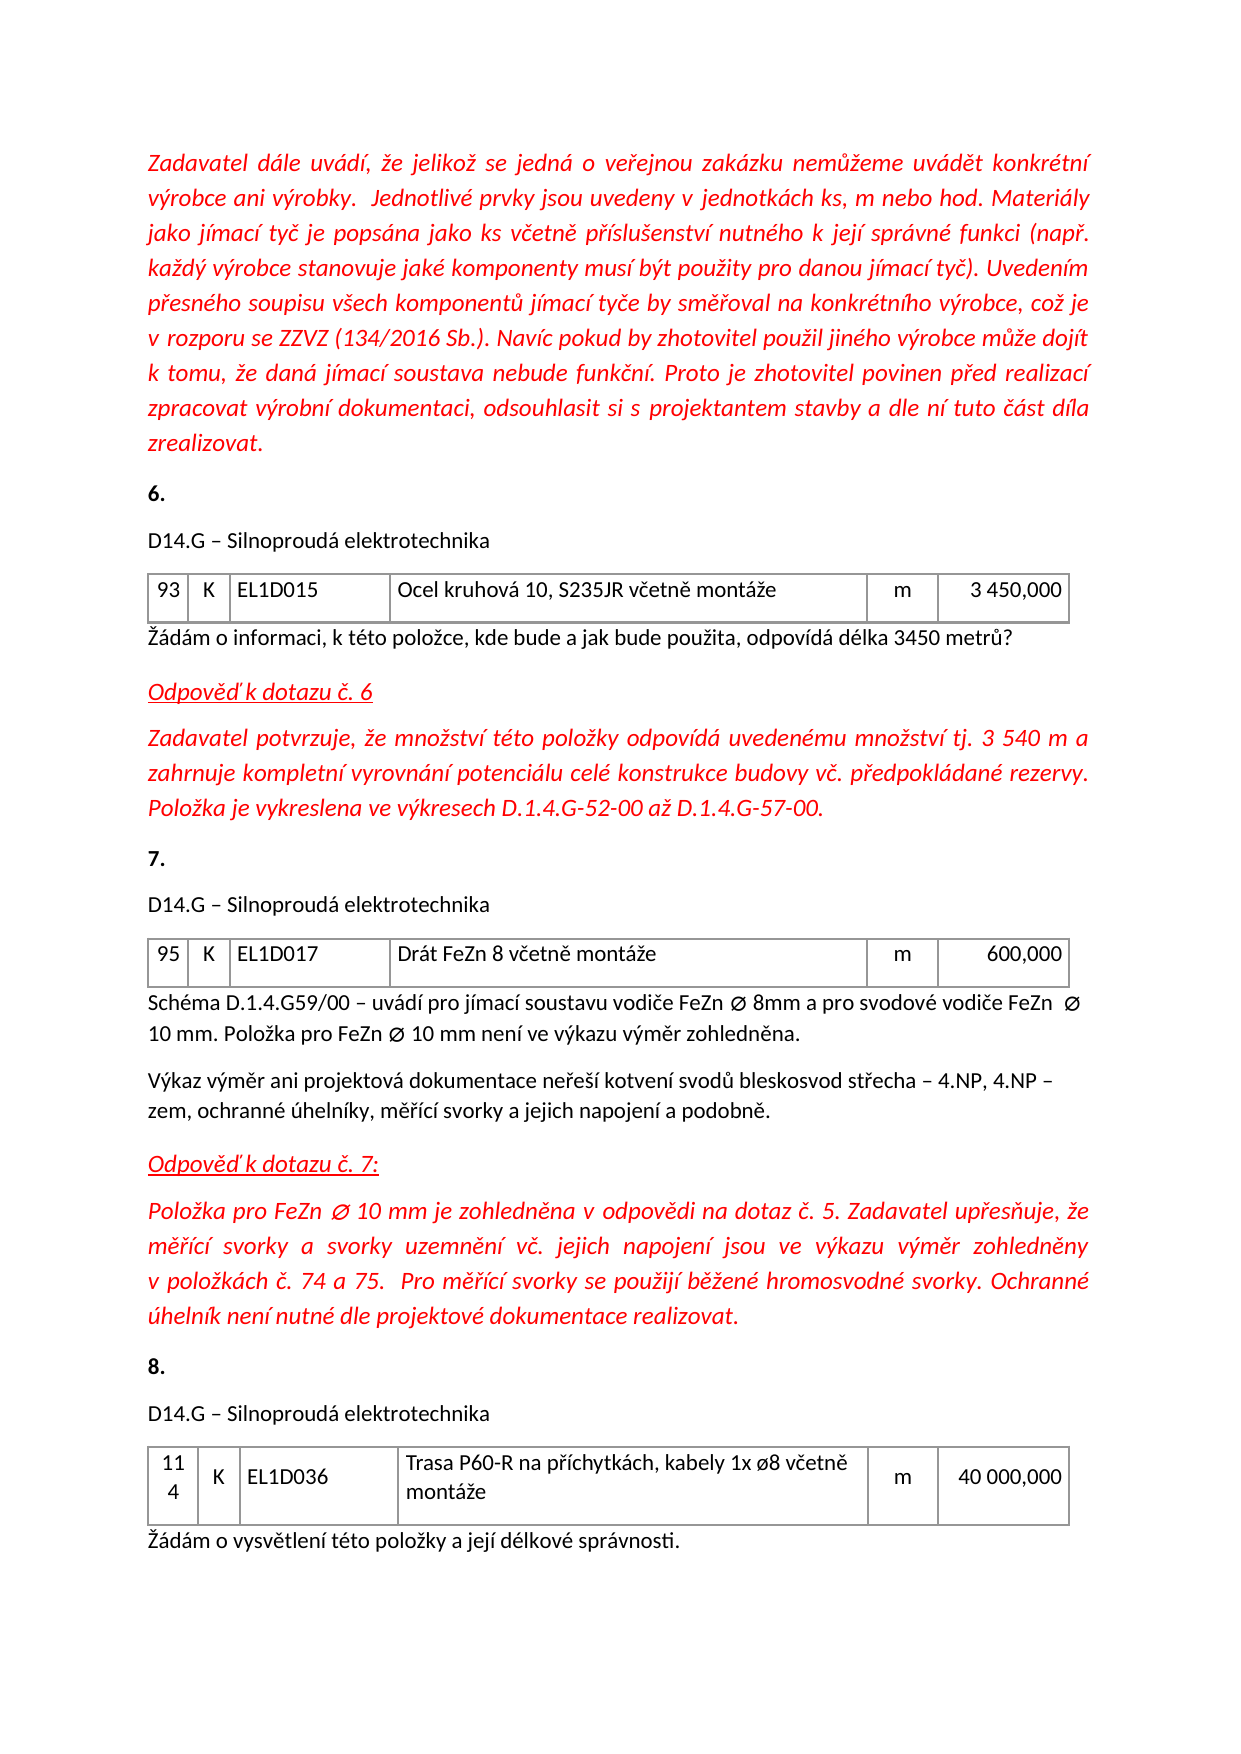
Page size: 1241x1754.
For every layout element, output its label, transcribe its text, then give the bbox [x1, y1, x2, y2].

table_header m [869, 1448, 937, 1524]
table_header K [189, 575, 229, 621]
table_header m [868, 940, 937, 986]
text D14.G – Silnoproudá elektrotechnika [148, 891, 1093, 919]
table_header 114 [149, 1448, 197, 1524]
table_header 40 000,000 [939, 1448, 1068, 1524]
text 8. [148, 1352, 1093, 1380]
table_header Ocel kruhová 10, S235JR včetně montáže [391, 575, 866, 621]
table_header EL1D017 [231, 940, 389, 986]
text 6. [148, 479, 1093, 507]
table_header 93 [149, 575, 187, 621]
table_header K [199, 1448, 239, 1524]
text Zadavatel dále uvádí, že jelikož se jedná o veřejnou zakázku nemůžeme uvádět konkrétní výrobce ani výrobky. Jednotlivé prvky jsou uvedeny v jednotkách ks, m nebo hod. Materiály jako jímací tyč je popsána jako ks včetně příslušenství nutného k její správné funkci (např. každý výrobce stanovuje jaké komponenty musí být použity pro danou jímací tyč). Uvedením přesného soupisu všech komponentů jímací tyče by směřoval na konkrétního výrobce, což je v rozporu se ZZVZ (134/2016 Sb.). Navíc pokud by zhotovitel použil jiného výrobce může dojít k tomu, že daná jímací soustava nebude funkční. Proto je zhotovitel povinen před realizací zpracovat výrobní dokumentaci, odsouhlasit si s projektantem stavby a dle ní tuto část díla zrealizovat. [148, 148, 1093, 458]
text Schéma D.1.4.G59/00 – uvádí pro jímací soustavu vodiče FeZn ⌀ 8mm a pro svodové vodiče FeZn ⌀ 10 mm. Položka pro FeZn ⌀ 10 mm není ve výkazu výměr zohledněna. [148, 988, 1093, 1047]
text Odpověď k dotazu č. 6 [148, 679, 1093, 705]
text D14.G – Silnoproudá elektrotechnika [148, 526, 1093, 554]
table_header Trasa P60-R na příchytkách, kabely 1x ø8 včetně montáže [399, 1448, 867, 1524]
text 7. [148, 844, 1093, 872]
text D14.G – Silnoproudá elektrotechnika [148, 1399, 1093, 1427]
table_header EL1D036 [241, 1448, 397, 1524]
table_header 3 450,000 [939, 575, 1068, 621]
table_header 600,000 [939, 940, 1068, 986]
table_header K [189, 940, 229, 986]
text Žádám o informaci, k této položce, kde bude a jak bude použita, odpovídá délka 3450 metrů? [148, 623, 1093, 651]
table_header m [868, 575, 937, 621]
table_header Drát FeZn 8 včetně montáže [391, 940, 866, 986]
table_header 95 [149, 940, 187, 986]
table_header EL1D015 [231, 575, 389, 621]
text Výkaz výměr ani projektová dokumentace neřeší kotvení svodů bleskosvod střecha – 4.NP, 4.NP – zem, ochranné úhelníky, měřící svorky a jejich napojení a podobně. [148, 1066, 1093, 1124]
text Položka pro FeZn ⌀ 10 mm je zohledněna v odpovědi na dotaz č. 5. Zadavatel upřesňuje, že měřící svorky a svorky uzemnění vč. jejich napojení jsou ve výkazu výměr zohledněny v položkách č. 74 a 75. Pro měřící svorky se použijí běžené hromosvodné svorky. Ochranné úhelník není nutné dle projektové dokumentace realizovat. [148, 1195, 1093, 1331]
text Odpověď k dotazu č. 7: [148, 1151, 1093, 1178]
text Žádám o vysvětlení této položky a její délkové správnosti. [148, 1526, 1093, 1554]
text Zadavatel potvrzuje, že množství této položky odpovídá uvedenému množství tj. 3 540 m a zahrnuje kompletní vyrovnání potenciálu celé konstrukce budovy vč. předpokládané rezervy. Položka je vykreslena ve výkresech D.1.4.G-52-00 až D.1.4.G-57-00. [148, 722, 1093, 823]
